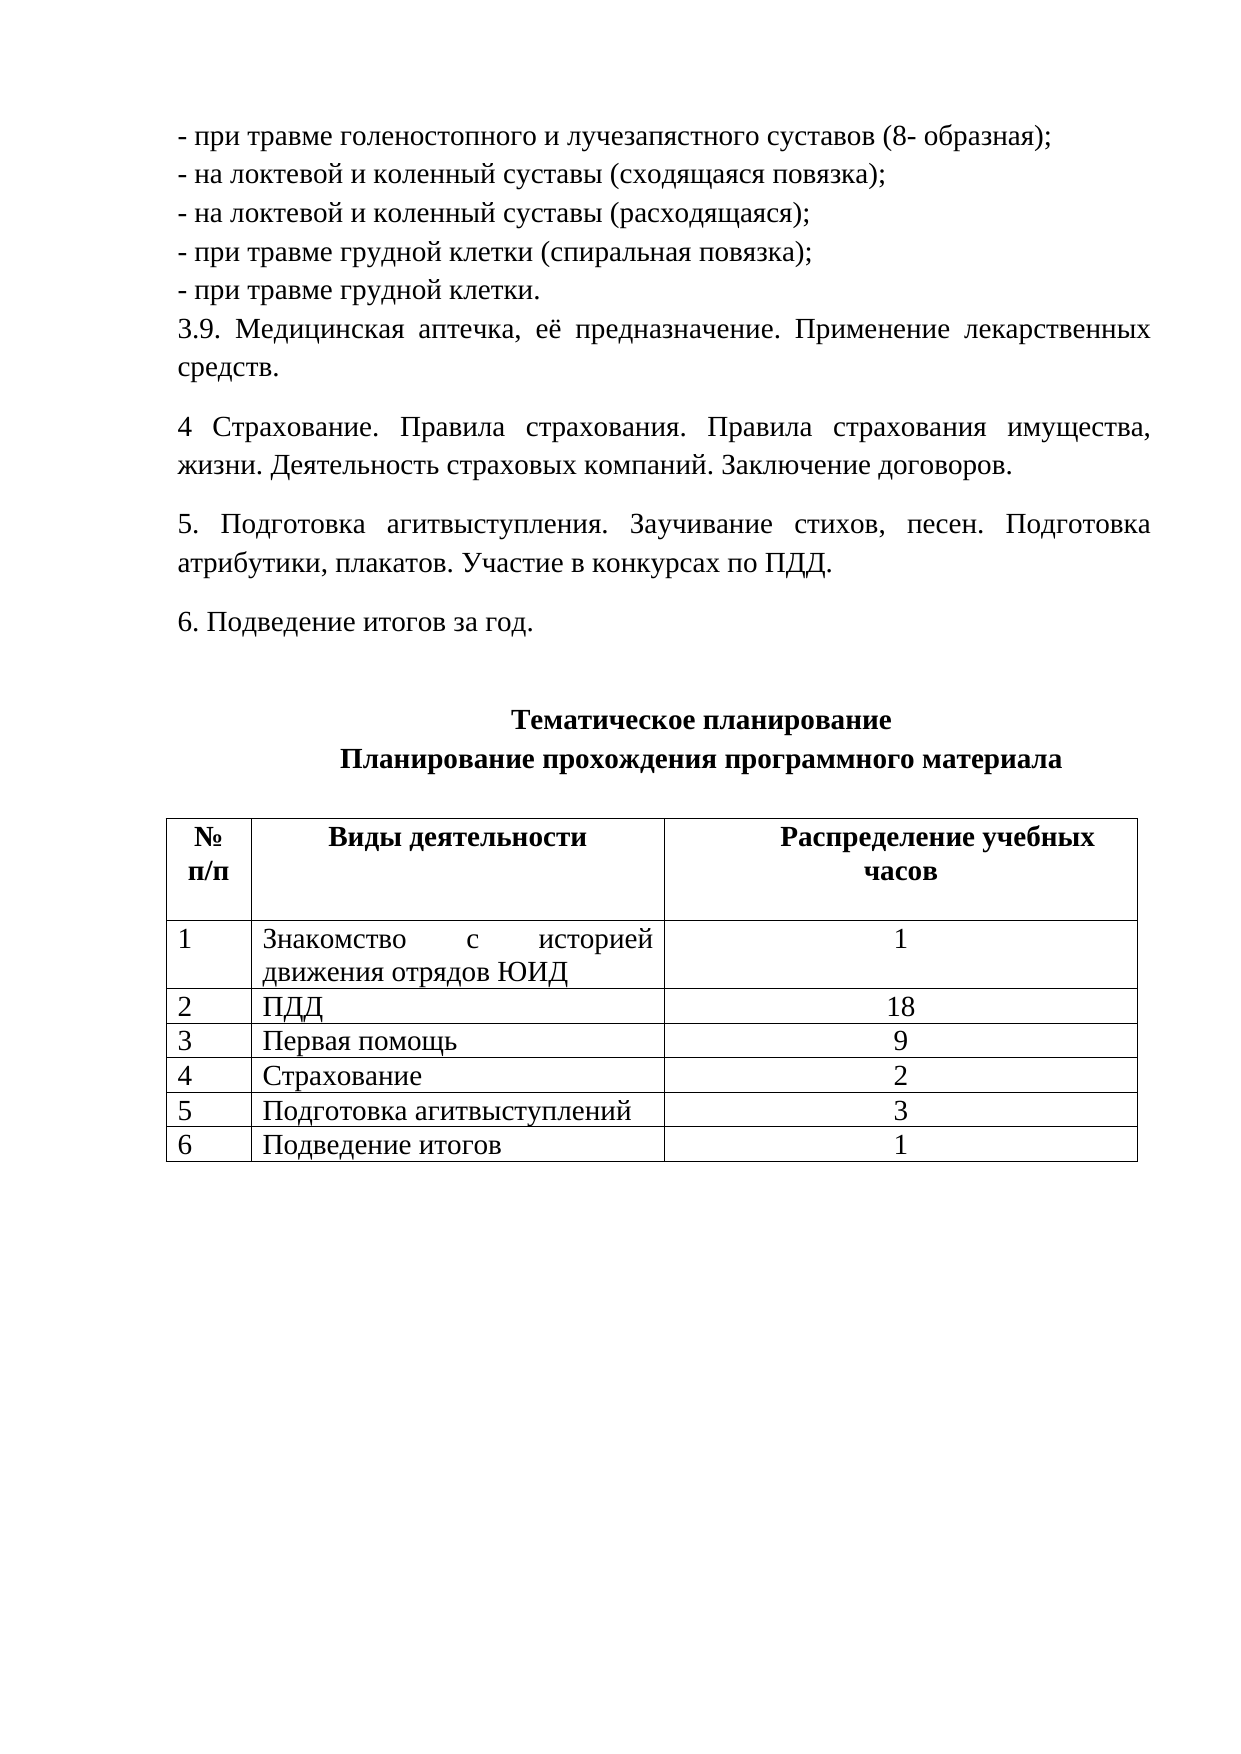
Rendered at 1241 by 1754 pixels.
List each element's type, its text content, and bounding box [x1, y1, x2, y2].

table_cell 1 [665, 1127, 1137, 1161]
table_cell Подведение итогов [252, 1127, 664, 1161]
table_cell 9 [665, 1024, 1137, 1057]
table_cell 2 [665, 1058, 1137, 1092]
table_header Распределение учебных часов [665, 819, 1137, 920]
table_cell ПДД [252, 989, 664, 1022]
table_cell 4 [167, 1058, 251, 1092]
text Планирование прохождения программного материала [177, 741, 1152, 774]
table_header Виды деятельности [252, 819, 664, 920]
text 5. Подготовка агитвыступления. Заучивание стихов, песен. Подготовка атрибутики, плакатов. Участие в конкурсах по ПДД. [177, 507, 1152, 579]
table_cell 1 [167, 921, 251, 988]
table_cell 1 [665, 921, 1137, 988]
table_cell 2 [167, 989, 251, 1022]
table_cell 5 [167, 1093, 251, 1126]
table_cell Подготовка агитвыступлений [252, 1093, 664, 1126]
text - при травме грудной клетки. [177, 272, 1152, 306]
table_cell Страхование [252, 1058, 664, 1092]
text - при травме голеностопного и лучезапястного суставов (8- образная); [177, 118, 1152, 152]
table_cell Знакомство с историей движения отрядов ЮИД [252, 921, 664, 988]
text - на локтевой и коленный суставы (расходящаяся); [177, 195, 1152, 229]
table_cell 3 [665, 1093, 1137, 1126]
text 4 Страхование. Правила страхования. Правила страхования имущества, жизни. Деятельность страховых компаний. Заключение договоров. [177, 409, 1152, 481]
text 3.9. Медицинская аптечка, её предназначение. Применение лекарственных средств. [177, 311, 1152, 383]
text Тематическое планирование [177, 702, 1152, 736]
table_cell 3 [167, 1024, 251, 1057]
text - на локтевой и коленный суставы (сходящаяся повязка); [177, 157, 1152, 190]
table_cell Первая помощь [252, 1024, 664, 1057]
text - при травме грудной клетки (спиральная повязка); [177, 234, 1152, 267]
table_header № п/п [167, 819, 251, 920]
table_cell 18 [665, 989, 1137, 1022]
table_cell 6 [167, 1127, 251, 1161]
text 6. Подведение итогов за год. [177, 604, 1152, 638]
